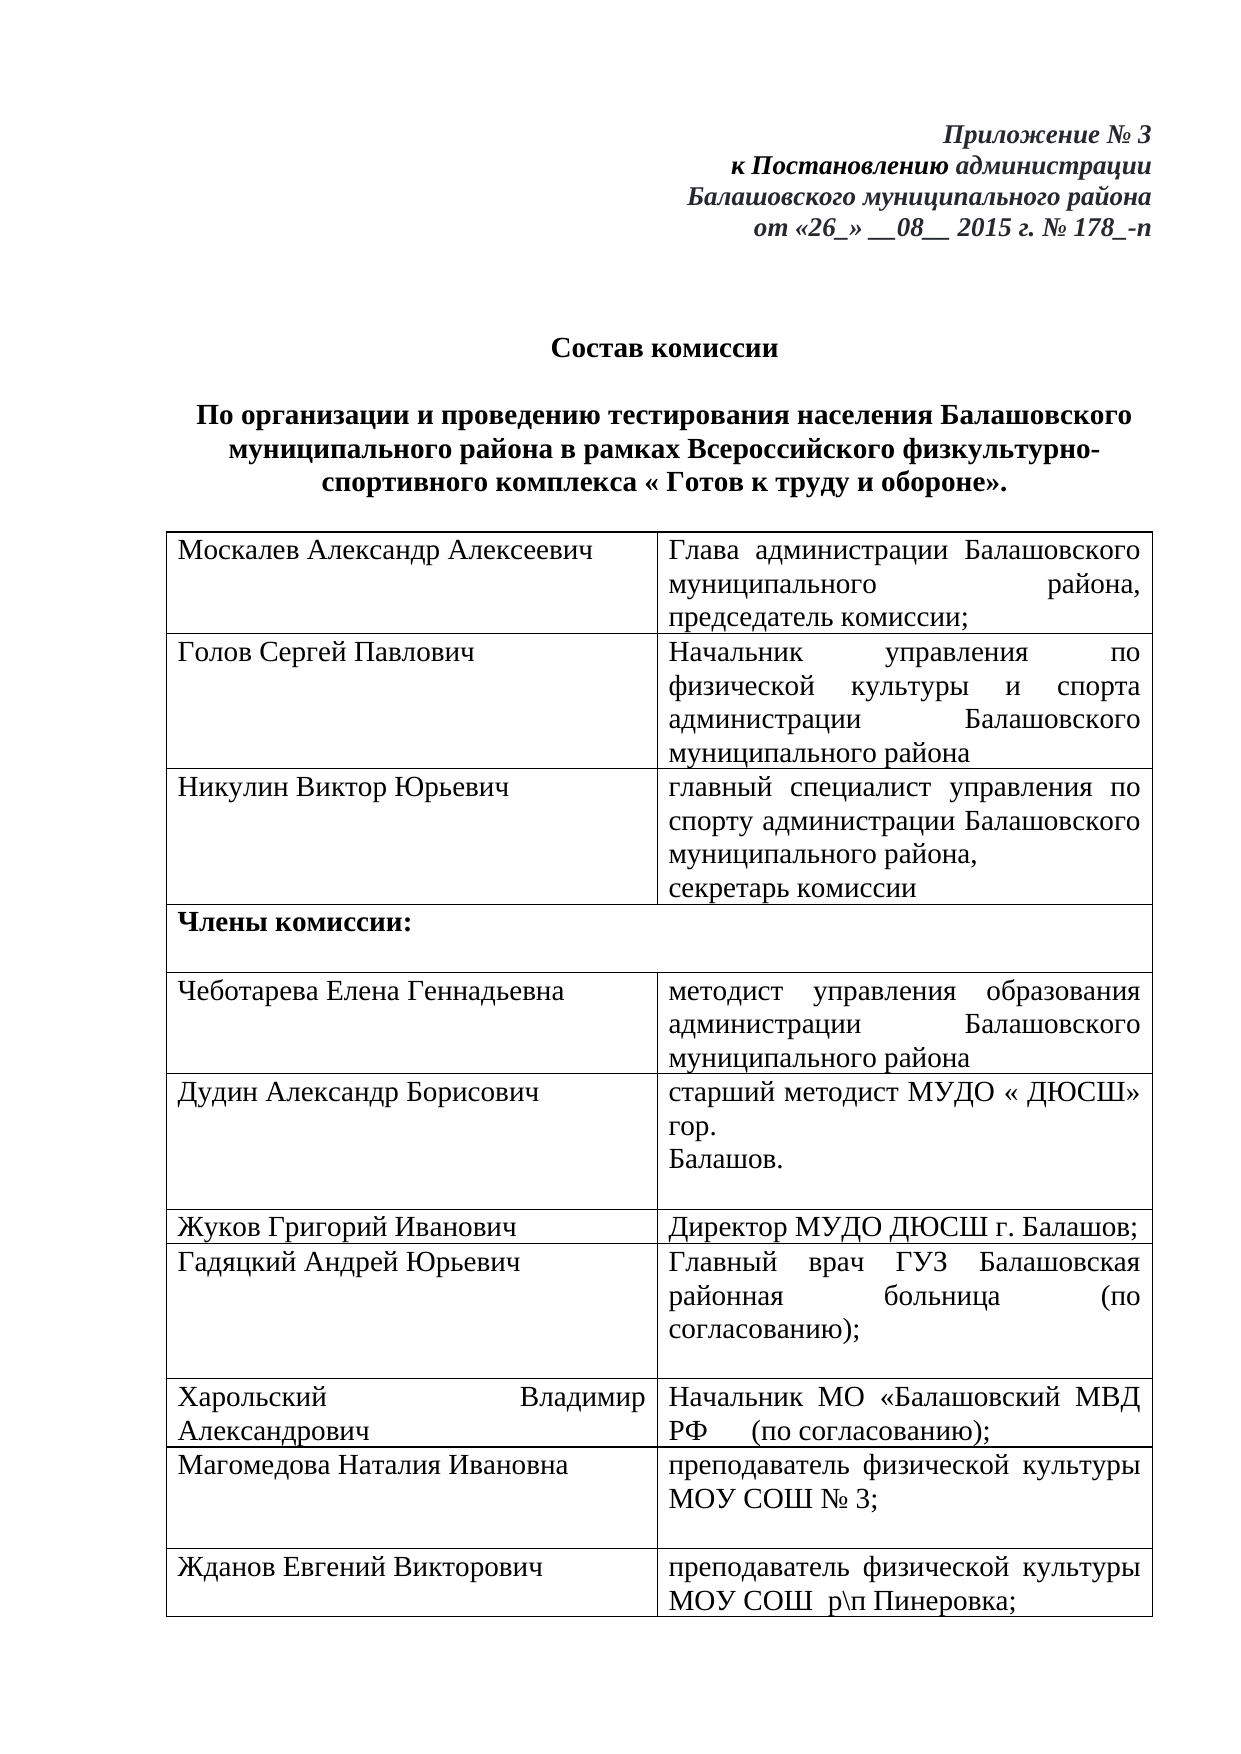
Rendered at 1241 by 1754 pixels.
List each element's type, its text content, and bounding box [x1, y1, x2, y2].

table_cell старший методист МУДО « ДЮСШ» гор. Балашов. [658, 1074, 1152, 1208]
table_cell Начальник управления по физической культуры и спорта администрации Балашовского муниципального района [658, 634, 1152, 768]
text Приложение № 3 [177, 118, 1152, 149]
table_cell Начальник МО «Балашовский МВД РФ (по согласованию); [658, 1379, 1152, 1446]
text Балашовского муниципального района [177, 180, 1152, 212]
text По организации и проведению тестирования населения Балашовского муниципального района в рамках Всероссийского физкультурно-спортивного комплекса « Готов к труду и обороне». [177, 397, 1152, 498]
table_cell главный специалист управления по спорту администрации Балашовского муниципального района, секретарь комиссии [658, 769, 1152, 903]
table_cell преподаватель физической культуры МОУ СОШ р\п Пинеровка; [658, 1549, 1152, 1616]
table_cell Голов Сергей Павлович [167, 634, 657, 768]
table_cell Главный врач ГУЗ Балашовская районная больница (по согласованию); [658, 1244, 1152, 1378]
text Состав комиссии [177, 330, 1152, 364]
text от «26_» __08__ 2015 г. № 178_-п [177, 212, 1152, 243]
table_cell Жуков Григорий Иванович [167, 1210, 657, 1243]
table_cell Гадяцкий Андрей Юрьевич [167, 1244, 657, 1378]
text к Постановлению администрации [177, 149, 1152, 180]
table_cell методист управления образования администрации Балашовского муниципального района [658, 973, 1152, 1073]
table_cell Дудин Александр Борисович [167, 1074, 657, 1208]
table_cell Директор МУДО ДЮСШ г. Балашов; [658, 1210, 1152, 1243]
table_cell Жданов Евгений Викторович [167, 1549, 657, 1616]
table_cell Чеботарева Елена Геннадьевна [167, 973, 657, 1073]
table_header Глава администрации Балашовского муниципального района, председатель комиссии; [658, 533, 1152, 633]
table_cell Харольский Владимир Александрович [167, 1379, 657, 1446]
table_cell Магомедова Наталия Ивановна [167, 1448, 657, 1548]
table_cell Никулин Виктор Юрьевич [167, 769, 657, 903]
table_cell Члены комиссии: [167, 905, 1152, 972]
table_cell преподаватель физической культуры МОУ СОШ № 3; [658, 1448, 1152, 1548]
table_header Москалев Александр Алексеевич [167, 533, 657, 633]
